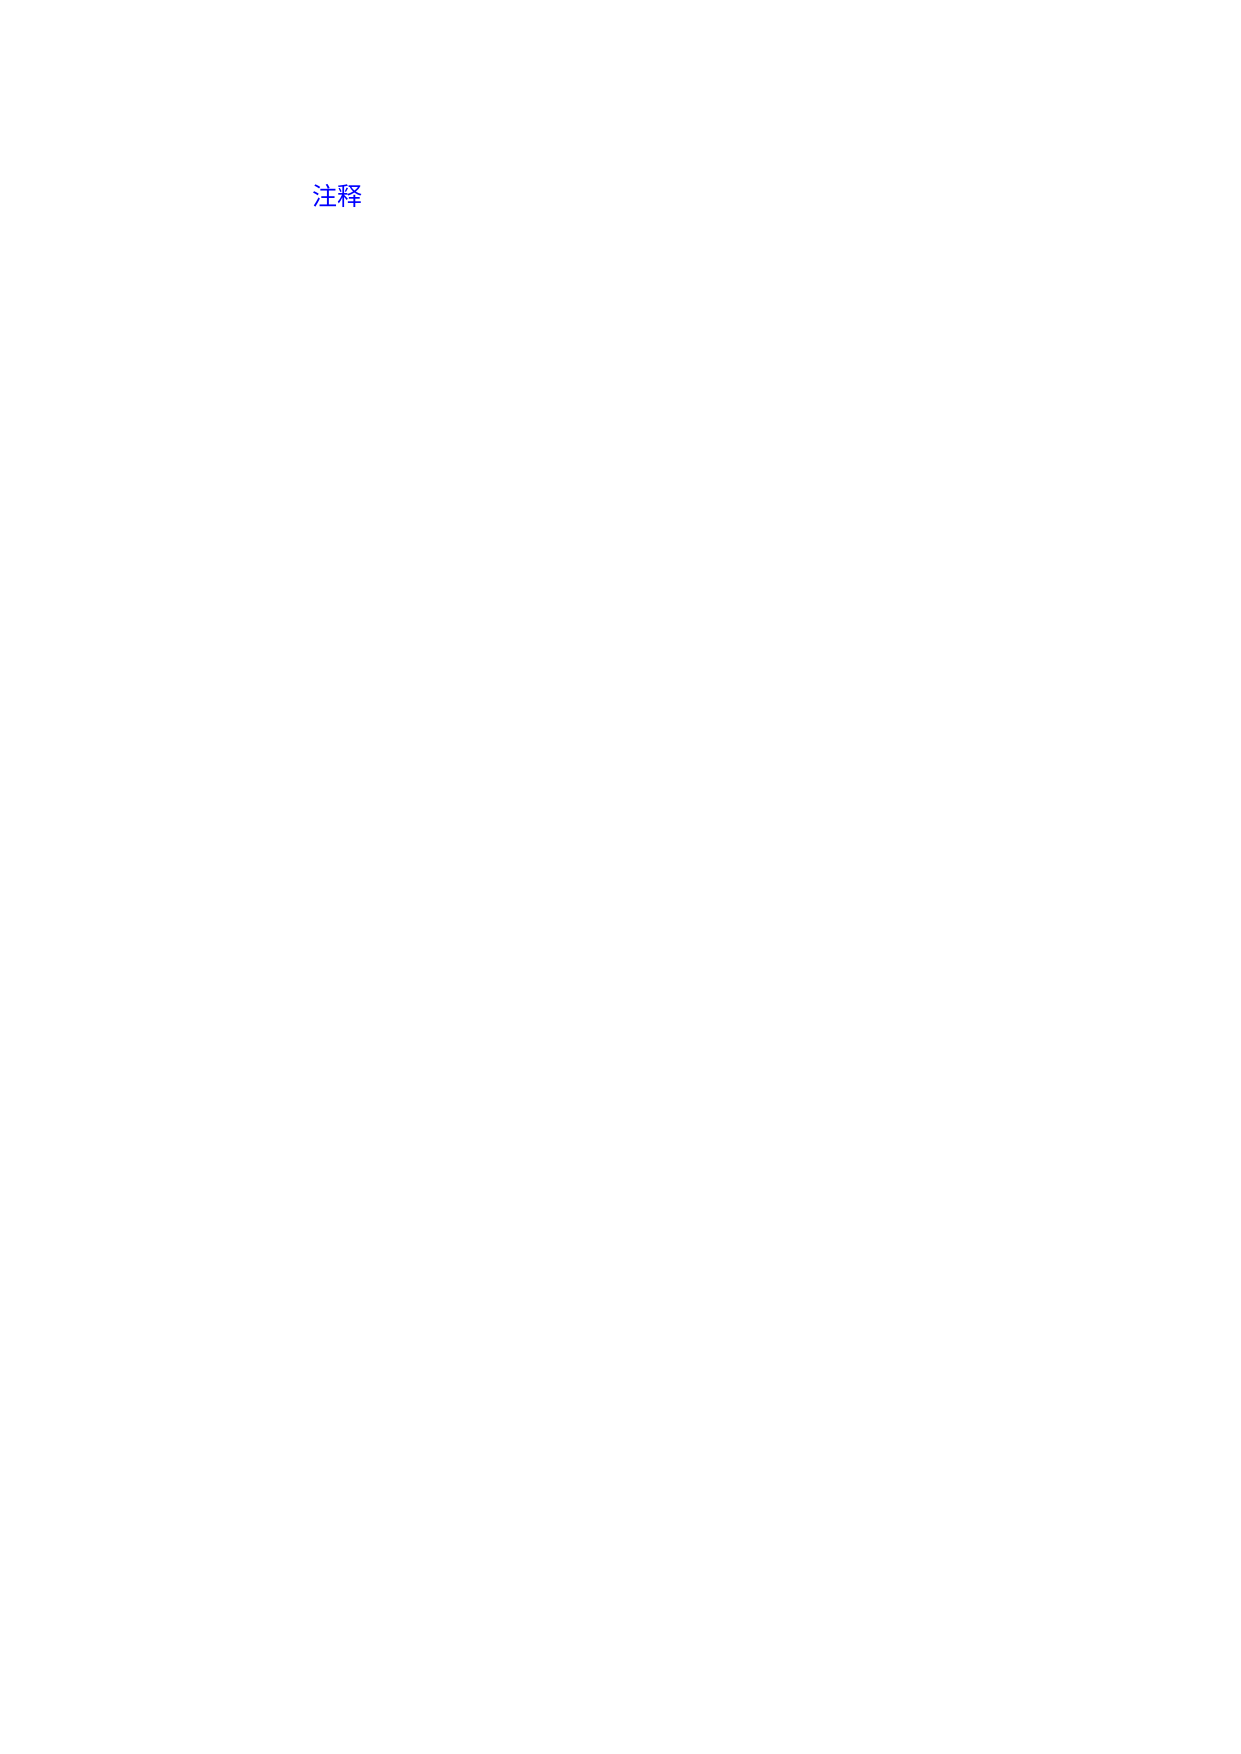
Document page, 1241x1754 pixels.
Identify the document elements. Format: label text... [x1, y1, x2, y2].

text 注释 [187, 162, 1053, 227]
